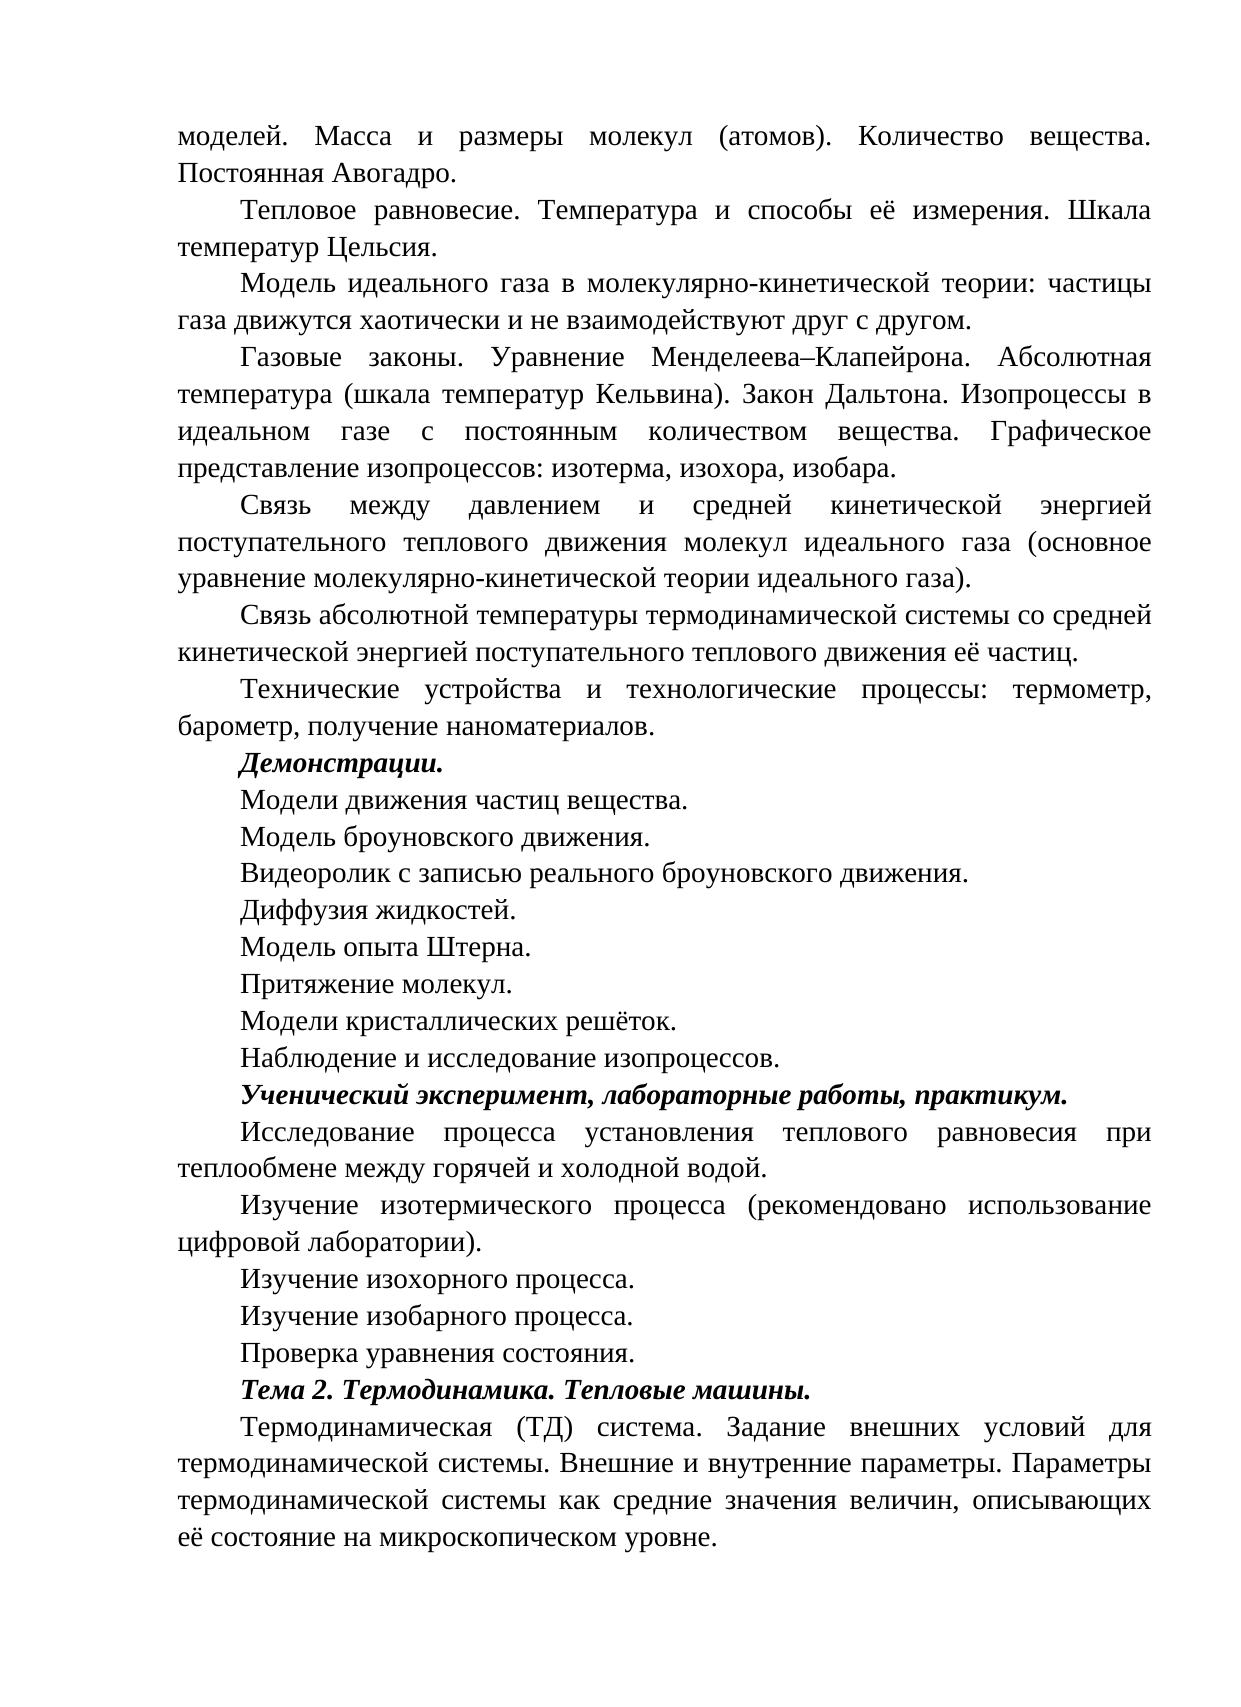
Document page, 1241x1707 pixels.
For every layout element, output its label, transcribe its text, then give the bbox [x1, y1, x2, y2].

text Связь между давлением и средней кинетической энергией поступательного теплового движения молекул идеального газа (основное уравнение молекулярно-кинетической теории идеального газа). [177, 487, 1152, 594]
text Изучение изохорного процесса. [177, 1261, 1152, 1295]
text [177, 118, 1152, 188]
text Модели кристаллических решёток. [177, 1003, 1152, 1037]
text Видеоролик с записью реального броуновского движения. [177, 856, 1152, 889]
text Притяжение молекул. [177, 966, 1152, 1000]
text Изучение изобарного процесса. [177, 1298, 1152, 1332]
text Модель броуновского движения. [177, 819, 1152, 852]
text Связь абсолютной температуры термодинамической системы со средней кинетической энергией поступательного теплового движения её частиц. [177, 597, 1152, 668]
text Тема 2. Термодинамика. Тепловые машины. [177, 1372, 1152, 1405]
text Модель опыта Штерна. [177, 929, 1152, 963]
text Термодинамическая (ТД) система. Задание внешних условий для термодинамической системы. Внешние и внутренние параметры. Параметры термодинамической системы как средние значения величин, описывающих её состояние на микроскопическом уровне. [177, 1409, 1152, 1553]
text Проверка уравнения состояния. [177, 1335, 1152, 1368]
text Диффузия жидкостей. [177, 892, 1152, 926]
text Изучение изотермического процесса (рекомендовано использование цифровой лаборатории). [177, 1187, 1152, 1258]
text Ученический эксперимент, лабораторные работы, практикум. [177, 1077, 1152, 1110]
text Модели движения частиц вещества. [177, 782, 1152, 815]
text Исследование процесса установления теплового равновесия при теплообмене между горячей и холодной водой. [177, 1114, 1152, 1184]
text Демонстрации. [177, 745, 1152, 778]
text Газовые законы. Уравнение Менделеева–Клапейрона. Абсолютная температура (шкала температур Кельвина). Закон Дальтона. Изопроцессы в идеальном газе с постоянным количеством вещества. Графическое представление изопроцессов: изотерма, изохора, изобара. [177, 339, 1152, 483]
text Наблюдение и исследование изопроцессов. [177, 1040, 1152, 1073]
text Тепловое равновесие. Температура и способы её измерения. Шкала температур Цельсия. [177, 192, 1152, 262]
text Технические устройства и технологические процессы: термометр, барометр, получение наноматериалов. [177, 671, 1152, 742]
text Модель идеального газа в молекулярно-кинетической теории: частицы газа движутся хаотически и не взаимодействуют друг с другом. [177, 266, 1152, 336]
